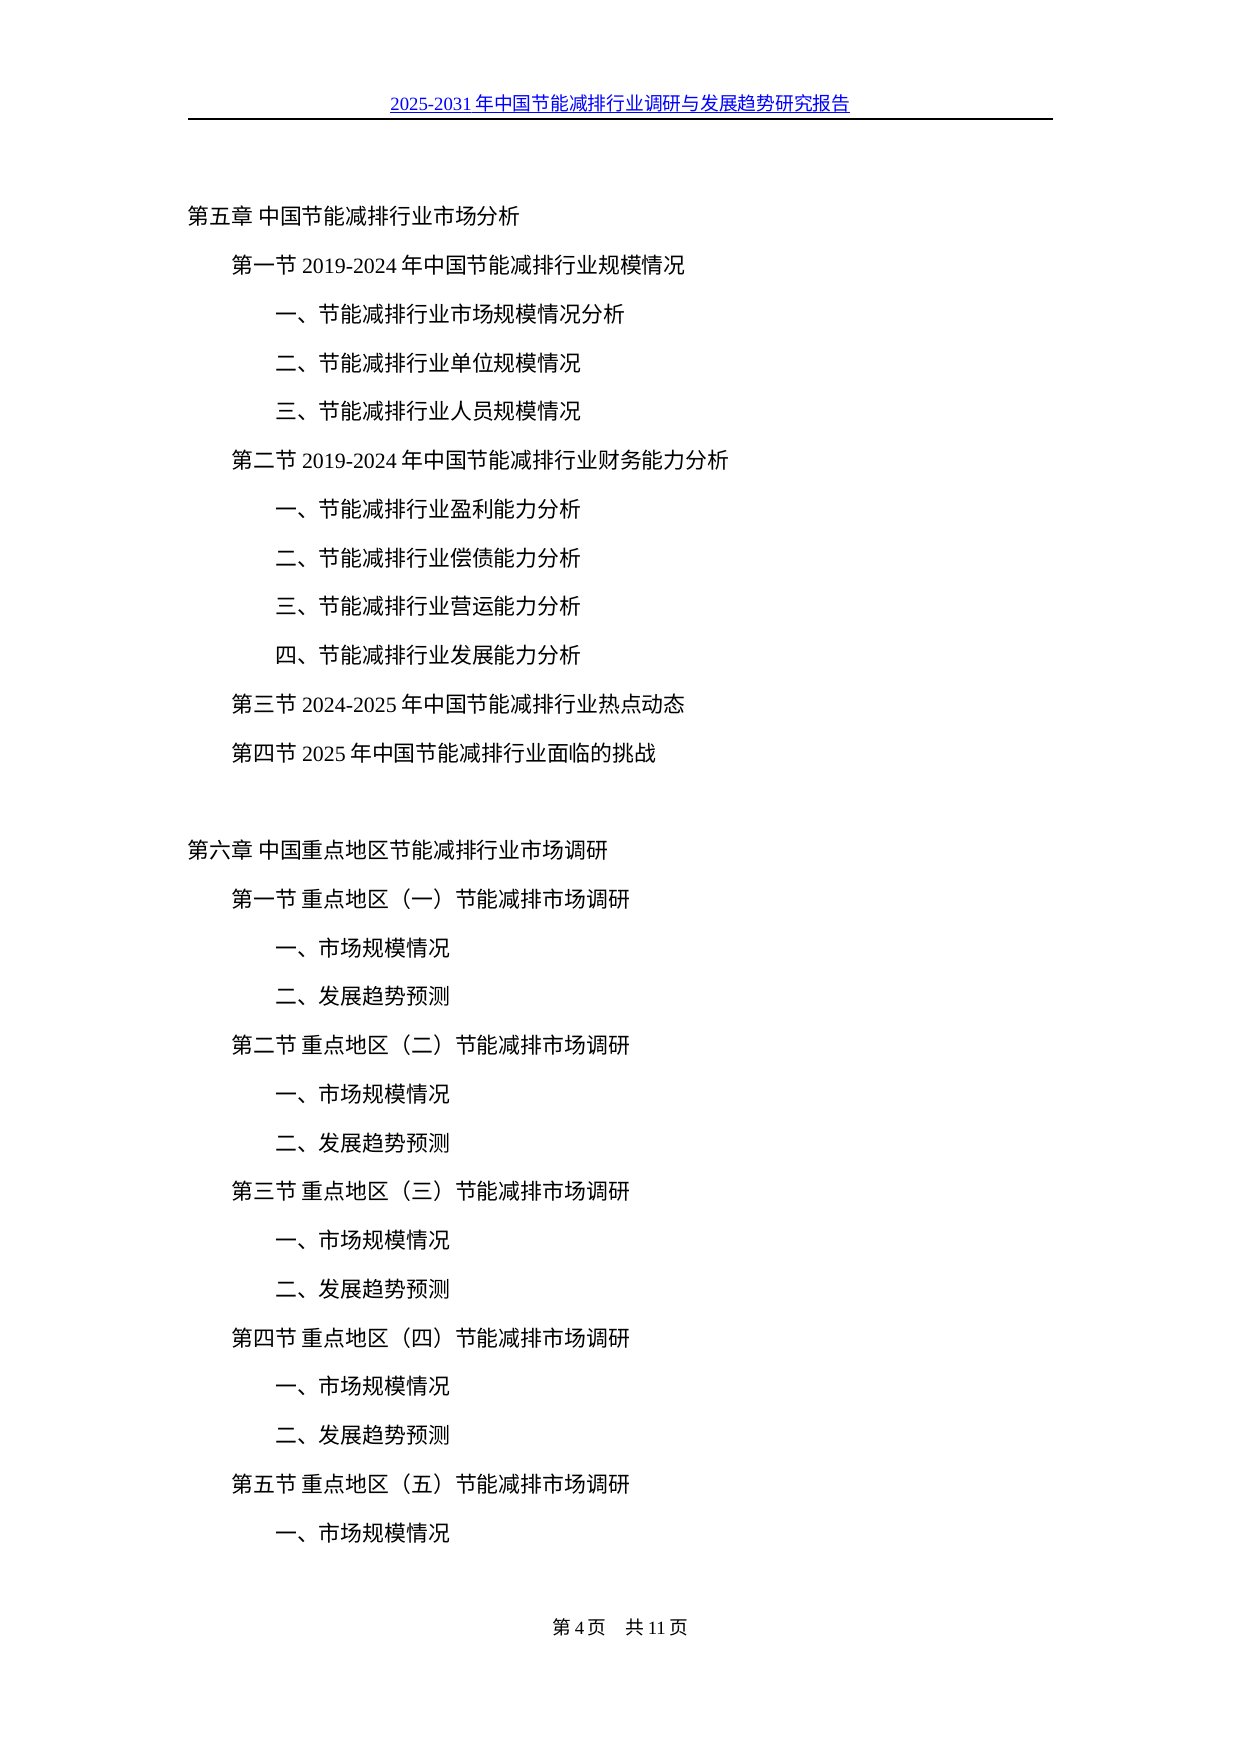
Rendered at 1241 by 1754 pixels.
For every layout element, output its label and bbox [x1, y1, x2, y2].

text [187, 150, 1053, 1548]
